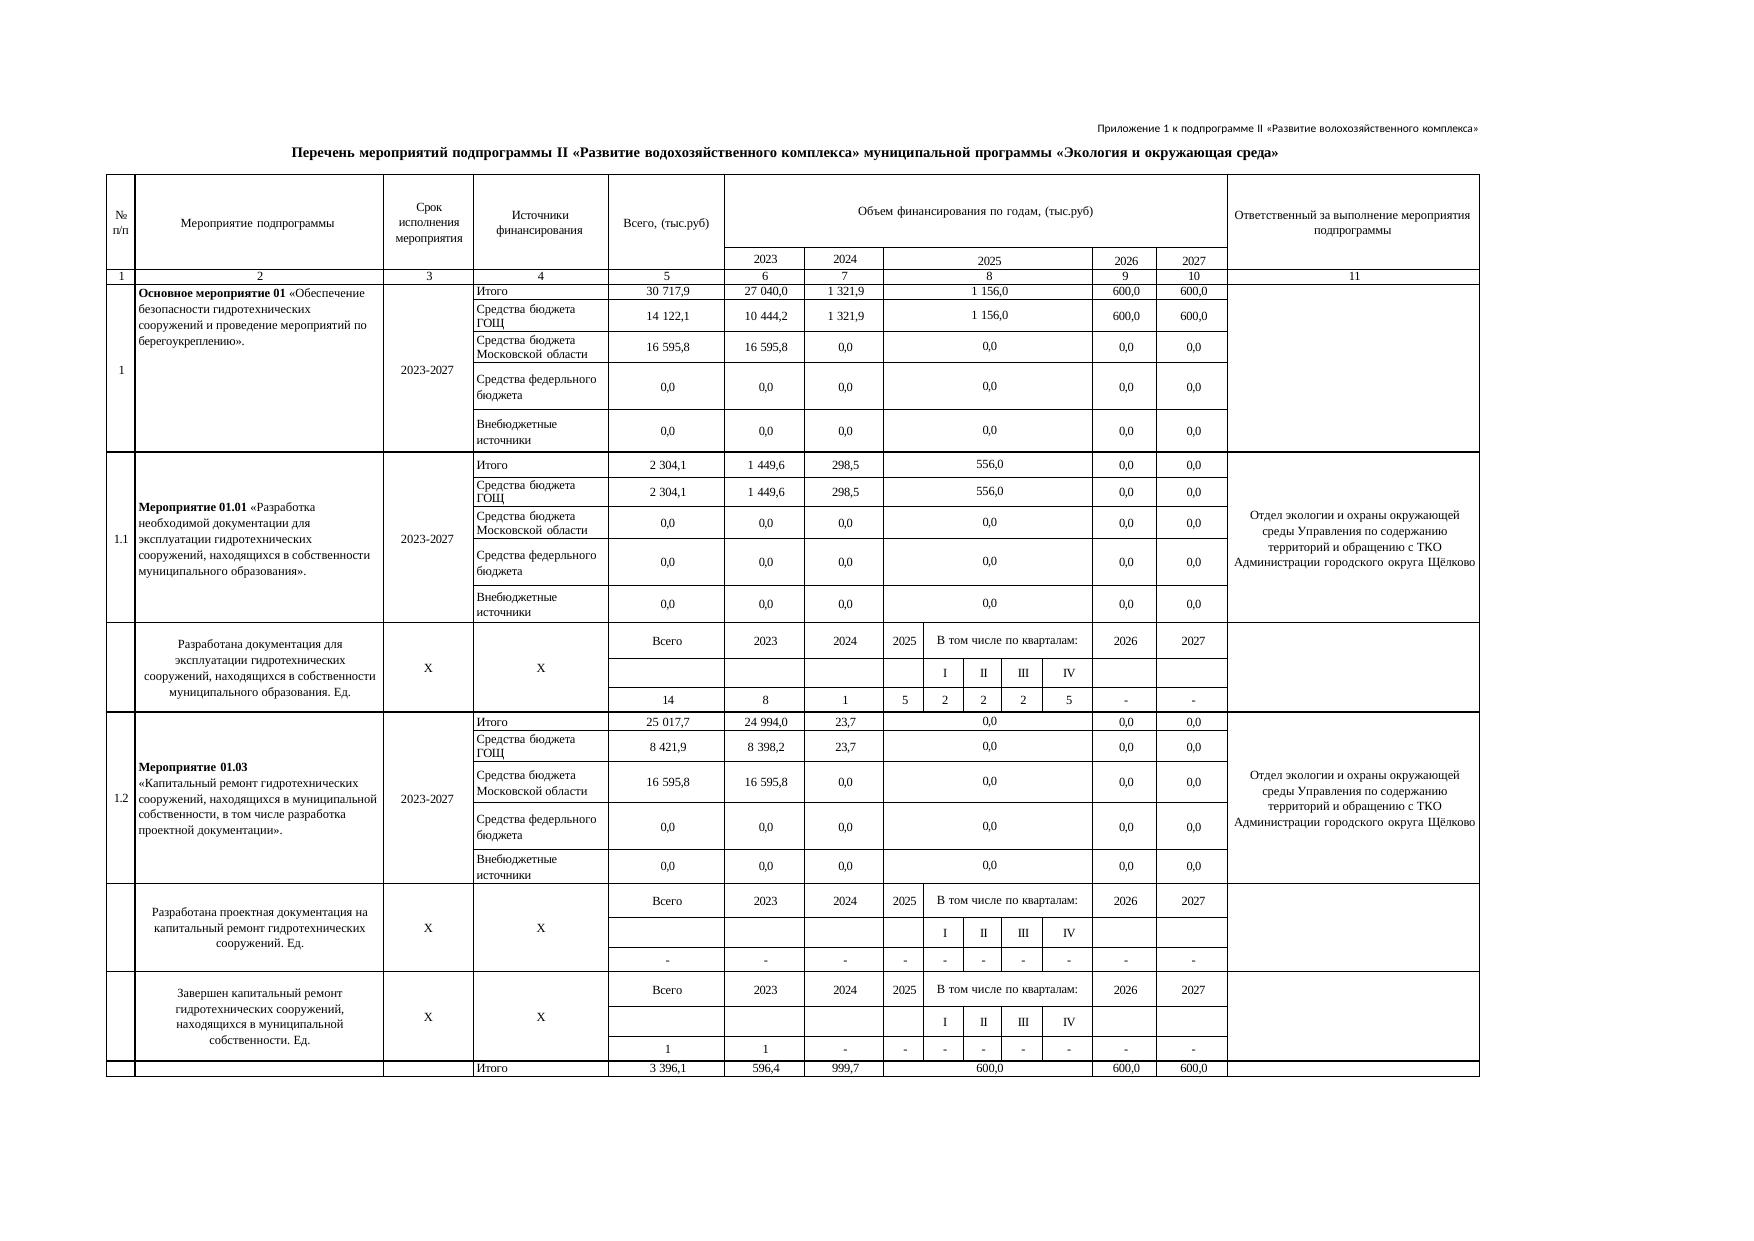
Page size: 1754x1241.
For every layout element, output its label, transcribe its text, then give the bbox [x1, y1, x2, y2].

table_cell 0,0 [1093, 713, 1156, 730]
table_cell - [1157, 1037, 1227, 1060]
table_cell 0,0 [884, 850, 1092, 882]
table_cell 0,0 [1093, 507, 1156, 538]
table_cell 2023-2027 [384, 713, 473, 882]
table_cell - [1002, 1037, 1042, 1060]
table_cell 0,0 [609, 507, 724, 538]
table_cell 0,0 [1093, 478, 1156, 506]
table_cell - [805, 948, 883, 971]
table_cell 1.1 [107, 453, 134, 622]
table_cell Внебюджетные источники [474, 850, 608, 882]
table_cell Всего [609, 623, 724, 658]
table_cell 0,0 [805, 539, 883, 585]
table_cell [884, 1007, 923, 1036]
table_header Источники финансирования [474, 175, 608, 269]
table_cell X [474, 884, 608, 971]
table_cell 0,0 [884, 507, 1092, 538]
table_cell [805, 659, 883, 687]
table_cell В том числе по кварталам: [924, 884, 1092, 917]
table_cell Разработана проектная документация на капитальный ремонт гидротехнических сооружений. Ед. [136, 884, 383, 971]
table_cell - [884, 948, 923, 971]
table_cell 8 421,9 [609, 731, 724, 761]
table_cell 1 [725, 1037, 804, 1060]
table_cell Средства бюджета ГОЩ [474, 300, 608, 331]
table_cell 0,0 [725, 363, 804, 409]
table_cell Средства федерльного бюджета [474, 539, 608, 585]
table_cell 10 444,2 [725, 300, 804, 331]
table_cell 0,0 [609, 410, 724, 451]
table_header Итого [474, 1062, 608, 1076]
table_cell 1 449,6 [725, 478, 804, 506]
table_cell Итого [474, 453, 608, 477]
table_cell 5 [1043, 688, 1092, 711]
table_header 596,4 [725, 1062, 804, 1076]
table_cell 0,0 [609, 586, 724, 622]
table_cell 30 717,9 [609, 285, 724, 299]
table_header Объем финансирования по годам, (тыс.руб) [725, 175, 1227, 247]
table_cell Средства бюджета ГОЩ [474, 478, 608, 506]
table_cell 0,0 [1157, 586, 1227, 622]
table_cell 0,0 [1093, 453, 1156, 477]
table_cell 0,0 [805, 762, 883, 802]
table_cell Основное мероприятие 01 «Обеспечение безопасности гидротехнических сооружений и проведение мероприятий по берегоукреплению». [136, 285, 383, 451]
table_cell [1157, 1007, 1227, 1036]
table_cell - [1157, 688, 1227, 711]
table_cell 0,0 [805, 363, 883, 409]
table_cell II [964, 659, 1001, 687]
table_cell 1.2 [107, 713, 134, 882]
table_cell 2026 [1093, 623, 1156, 658]
table_cell 0,0 [609, 363, 724, 409]
table_cell 0,0 [609, 850, 724, 882]
table_cell Всего [609, 884, 724, 917]
table_cell I [924, 659, 963, 687]
table_cell 2025 [884, 248, 1092, 269]
table_cell 0,0 [805, 586, 883, 622]
table_cell 0,0 [1093, 539, 1156, 585]
table_cell 0,0 [1093, 332, 1156, 362]
table_cell - [1157, 948, 1227, 971]
table_cell 8 398,2 [725, 731, 804, 761]
table_cell 0,0 [1157, 478, 1227, 506]
table_cell 23,7 [805, 713, 883, 730]
table_header Срок исполнения мероприятия [384, 175, 473, 269]
table_cell 0,0 [805, 803, 883, 849]
table_cell 0,0 [884, 539, 1092, 585]
table_cell - [924, 1037, 963, 1060]
table_cell 600,0 [1157, 300, 1227, 331]
table_cell В том числе по кварталам: [924, 972, 1092, 1006]
table_cell 14 [609, 688, 724, 711]
table_cell 0,0 [1157, 803, 1227, 849]
table_cell [1157, 659, 1227, 687]
table_cell Отдел экологии и охраны окружающей среды Управления по содержанию территорий и обращению с ТКО Администрации городского округа Щёлково [1228, 713, 1479, 882]
table_cell 8 [725, 688, 804, 711]
table_cell Перечень мероприятий подпрограммы II «Развитие водохозяйственного комплекса» муниципальной программы «Экология и окружающая среда» [288, 141, 1481, 162]
table_cell - [964, 948, 1001, 971]
table_cell 2027 [1157, 623, 1227, 658]
table_cell Средства бюджета ГОЩ [474, 731, 608, 761]
table_cell II [964, 918, 1001, 947]
table_cell 2025 [884, 623, 923, 658]
table_cell 0,0 [1093, 762, 1156, 802]
table_cell 16 595,8 [725, 762, 804, 802]
table_cell I [924, 918, 963, 947]
table_cell 0,0 [1093, 850, 1156, 882]
table_cell 0,0 [725, 507, 804, 538]
table_cell [609, 659, 724, 687]
table_header 2023-2027 [384, 1062, 473, 1076]
table_cell 1 156,0 [884, 300, 1092, 331]
table_cell Средства федерльного бюджета [474, 363, 608, 409]
table_cell Итого [474, 285, 608, 299]
table_cell - [725, 948, 804, 971]
table_header Мероприятие подпрограммы [136, 175, 383, 269]
table_cell 2023 [725, 623, 804, 658]
table_cell 2023 [725, 884, 804, 917]
table_cell [609, 1007, 724, 1036]
table_header Всего, (тыс.руб) [609, 175, 724, 269]
table_cell III [1002, 1007, 1042, 1036]
table_header Ответственный за выполнение мероприятия подпрограммы [1228, 175, 1479, 269]
table_cell 2 [964, 688, 1001, 711]
table_cell [1228, 623, 1479, 711]
table_cell Средства бюджета Московской области [474, 332, 608, 362]
table_cell 2023 [725, 248, 804, 269]
table_cell 0,0 [1093, 363, 1156, 409]
table_cell [1228, 972, 1479, 1060]
table_cell [884, 918, 923, 947]
table_cell 0,0 [1157, 713, 1227, 730]
table_cell 1 [107, 270, 134, 284]
table_cell - [964, 1037, 1001, 1060]
table_cell 0,0 [1157, 410, 1227, 451]
table_cell 2 304,1 [609, 453, 724, 477]
table_cell [1093, 1007, 1156, 1036]
table_cell 3 [384, 270, 473, 284]
table_cell 0,0 [1157, 507, 1227, 538]
table_header 600,0 [884, 1062, 1092, 1076]
table_cell Внебюджетные источники [474, 586, 608, 622]
table_cell 2025 [884, 884, 923, 917]
table_cell 2026 [1093, 248, 1156, 269]
table_cell 0,0 [725, 850, 804, 882]
table_cell 27 040,0 [725, 285, 804, 299]
table_cell - [1093, 948, 1156, 971]
table_cell 2026 [1093, 972, 1156, 1006]
table_header 3 396,1 [609, 1062, 724, 1076]
table_cell 11 [1228, 270, 1479, 284]
table_header 600,0 [1157, 1062, 1227, 1076]
table_cell - [1002, 948, 1042, 971]
table_cell 2024 [805, 884, 883, 917]
table_cell [609, 918, 724, 947]
table_cell - [924, 948, 963, 971]
table_cell 0,0 [805, 332, 883, 362]
table_cell В том числе по кварталам: [924, 623, 1092, 658]
table_cell IV [1043, 659, 1092, 687]
table_cell [107, 623, 134, 711]
table_cell 9 [1093, 270, 1156, 284]
table_cell 1 [107, 285, 134, 451]
table_cell - [805, 1037, 883, 1060]
table_cell 2 [1002, 688, 1042, 711]
table_cell 0,0 [884, 586, 1092, 622]
table_cell X [384, 972, 473, 1060]
table_cell - [609, 948, 724, 971]
table_cell 1 449,6 [725, 453, 804, 477]
table_cell [725, 918, 804, 947]
table_cell 1 321,9 [805, 285, 883, 299]
table_cell 25 017,7 [609, 713, 724, 730]
table_cell III [1002, 918, 1042, 947]
table_cell 2023-2027 [384, 285, 473, 451]
table_cell 600,0 [1093, 300, 1156, 331]
table_cell 600,0 [1093, 285, 1156, 299]
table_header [136, 1062, 383, 1076]
table_cell 556,0 [884, 478, 1092, 506]
table_cell 2024 [805, 972, 883, 1006]
table_cell - [1043, 1037, 1092, 1060]
table_cell 0,0 [609, 803, 724, 849]
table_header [1228, 1062, 1479, 1076]
table_cell 1 [805, 688, 883, 711]
table_header 1.3 [107, 1062, 134, 1076]
table_cell 0,0 [884, 803, 1092, 849]
table_cell [107, 884, 134, 971]
table_cell 0,0 [1093, 731, 1156, 761]
table_cell 0,0 [1093, 803, 1156, 849]
table_cell 0,0 [725, 803, 804, 849]
table_cell - [1043, 948, 1092, 971]
table_cell [805, 1007, 883, 1036]
table_cell 2026 [1093, 884, 1156, 917]
table_cell [1093, 918, 1156, 947]
table_cell 24 994,0 [725, 713, 804, 730]
table_cell 0,0 [1157, 539, 1227, 585]
table_cell I [924, 1007, 963, 1036]
table_cell [1157, 918, 1227, 947]
table_cell 0,0 [805, 507, 883, 538]
table_cell 16 595,8 [725, 332, 804, 362]
table_cell 2 304,1 [609, 478, 724, 506]
table_cell Всего [609, 972, 724, 1006]
table_cell 0,0 [1157, 332, 1227, 362]
table_cell 2027 [1157, 972, 1227, 1006]
table_cell 600,0 [1157, 285, 1227, 299]
table_cell 2023-2027 [384, 453, 473, 622]
table_cell 0,0 [1157, 453, 1227, 477]
table_cell 1 156,0 [884, 285, 1092, 299]
table_cell [805, 918, 883, 947]
table_cell Внебюджетные источники [474, 410, 608, 451]
table_cell X [474, 972, 608, 1060]
table_cell X [474, 623, 608, 711]
table_cell [1093, 659, 1156, 687]
table_cell 10 [1157, 270, 1227, 284]
table_cell 1 [609, 1037, 724, 1060]
table_cell 298,5 [805, 478, 883, 506]
table_cell 0,0 [725, 539, 804, 585]
table_header 999,7 [805, 1062, 883, 1076]
table_cell 2025 [884, 972, 923, 1006]
table_cell 0,0 [1093, 586, 1156, 622]
table_cell II [964, 1007, 1001, 1036]
table_cell Мероприятие 01.01 «Разработка необходимой документации для эксплуатации гидротехнических сооружений, находящихся в собственности муниципального образования». [136, 453, 383, 622]
table_cell IV [1043, 1007, 1092, 1036]
table_cell Средства бюджета Московской области [474, 762, 608, 802]
table_cell 2027 [1157, 884, 1227, 917]
table_cell Средства бюджета Московской области [474, 507, 608, 538]
table_cell 0,0 [805, 410, 883, 451]
table_cell 8 [884, 270, 1092, 284]
table_cell Разработана документация для эксплуатации гидротехнических сооружений, находящихся в собственности муниципального образования. Ед. [136, 623, 383, 711]
table_cell - [1093, 688, 1156, 711]
table_cell 0,0 [1157, 363, 1227, 409]
table_cell 0,0 [725, 410, 804, 451]
table_cell 16 595,8 [609, 332, 724, 362]
table_cell [1228, 285, 1479, 451]
table_cell Средства федерльного бюджета [474, 803, 608, 849]
table_cell IV [1043, 918, 1092, 947]
table_cell 2023 [725, 972, 804, 1006]
table_cell Завершен капитальный ремонт гидротехнических сооружений, находящихся в муниципальной собственности. Ед. [136, 972, 383, 1060]
table_cell 14 122,1 [609, 300, 724, 331]
table_cell 0,0 [884, 713, 1092, 730]
table_cell [107, 972, 134, 1060]
table_cell X [384, 884, 473, 971]
table_cell 0,0 [884, 410, 1092, 451]
table_header № п/п [107, 175, 134, 269]
table_cell 2 [136, 270, 383, 284]
table_cell 7 [805, 270, 883, 284]
table_cell 0,0 [884, 731, 1092, 761]
table_cell 0,0 [884, 332, 1092, 362]
table_cell 4 [474, 270, 608, 284]
table_cell 2027 [1157, 248, 1227, 269]
table_cell [725, 1007, 804, 1036]
table_cell 0,0 [884, 363, 1092, 409]
table_cell 2024 [805, 623, 883, 658]
table_cell X [384, 623, 473, 711]
table_cell 0,0 [805, 850, 883, 882]
table_cell - [884, 1037, 923, 1060]
table_cell [725, 659, 804, 687]
table_header Приложение 1 к подпрограмме II «Развитие волохозяйственного комплекса» [288, 124, 1481, 141]
table_cell 0,0 [725, 586, 804, 622]
table_cell - [1093, 1037, 1156, 1060]
table_cell 298,5 [805, 453, 883, 477]
table_cell 0,0 [1093, 410, 1156, 451]
table_cell 1 321,9 [805, 300, 883, 331]
table_cell 0,0 [1157, 731, 1227, 761]
table_cell 2024 [805, 248, 883, 269]
table_cell 16 595,8 [609, 762, 724, 802]
table_cell 2 [924, 688, 963, 711]
table_cell Мероприятие 01.03 «Капитальный ремонт гидротехнических сооружений, находящихся в муниципальной собственности, в том числе разработка проектной документации». [136, 713, 383, 882]
table_header 600,0 [1093, 1062, 1156, 1076]
table_cell Отдел экологии и охраны окружающей среды Управления по содержанию территорий и обращению с ТКО Администрации городского округа Щёлково [1228, 453, 1479, 622]
table_cell 0,0 [609, 539, 724, 585]
table_cell III [1002, 659, 1042, 687]
table_cell 0,0 [884, 762, 1092, 802]
table_cell 6 [725, 270, 804, 284]
table_cell Итого [474, 713, 608, 730]
table_cell 0,0 [1157, 850, 1227, 882]
table_cell 23,7 [805, 731, 883, 761]
table_cell [1228, 884, 1479, 971]
table_cell 556,0 [884, 453, 1092, 477]
table_cell 5 [884, 688, 923, 711]
table_cell 5 [609, 270, 724, 284]
table_cell [884, 659, 923, 687]
table_cell 0,0 [1157, 762, 1227, 802]
